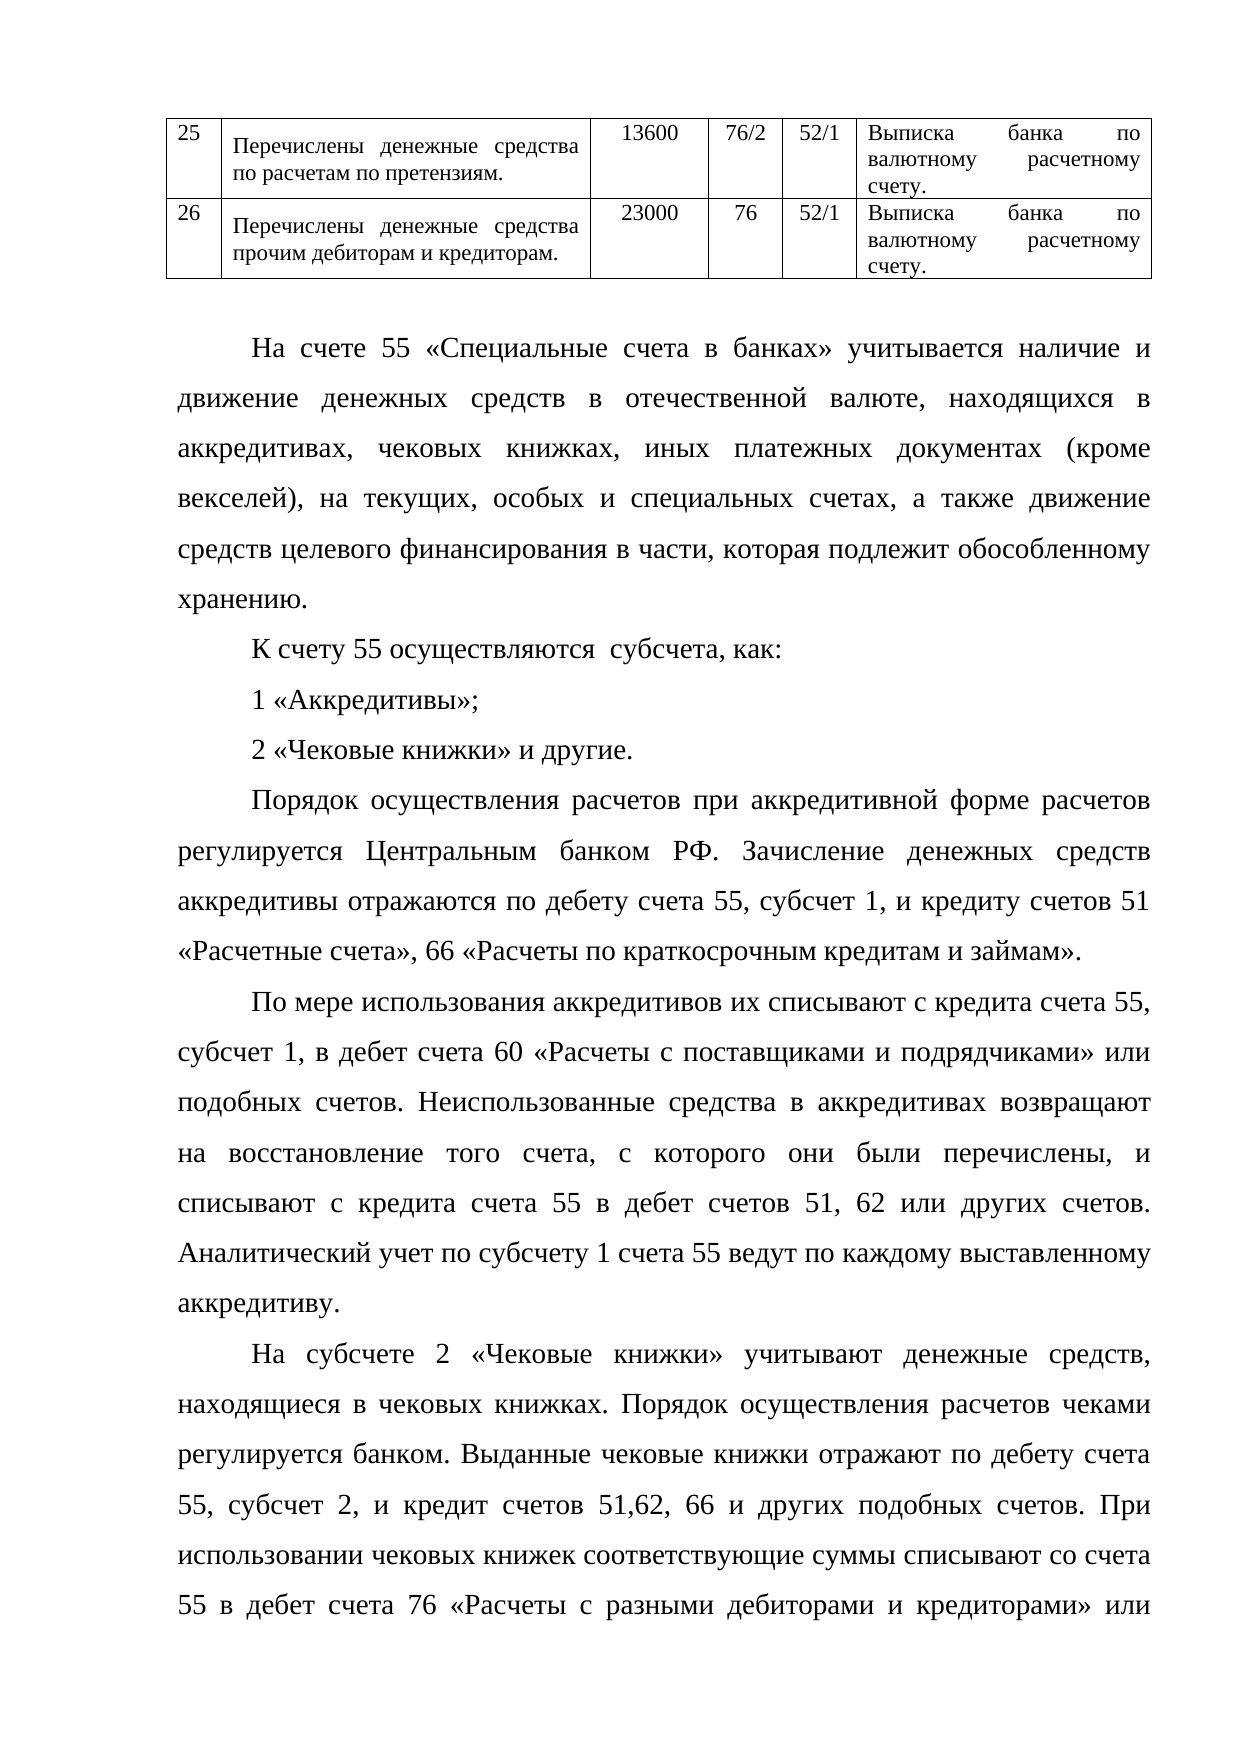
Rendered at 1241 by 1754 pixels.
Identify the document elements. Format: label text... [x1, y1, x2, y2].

text Порядок осуществления расчетов при аккредитивной форме расчетов регулируется Центральным банком РФ. Зачисление денежных средств аккредитивы отражаются по дебету счета 55, субсчет 1, и кредиту счетов 51 «Расчетные счета», 66 «Расчеты по краткосрочным кредитам и займам». [177, 782, 1152, 967]
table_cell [857, 199, 1151, 278]
table_cell Перечислены денежные средства прочим дебиторам и кредиторам. [222, 199, 590, 278]
table_cell 13600 [591, 119, 708, 198]
table_cell 25 [167, 119, 221, 198]
text По мере использования аккредитивов их списывают с кредита счета 55, субсчет 1, в дебет счета 60 «Расчеты с поставщиками и подрядчиками» или подобных счетов. Неиспользованные средства в аккредитивах возвращают на восстановление того счета, с которого они были перечислены, и списывают с кредита счета 55 в дебет счетов 51, 62 или других счетов. Аналитический учет по субсчету 1 счета 55 ведут по каждому выставленному аккредитиву. [177, 984, 1152, 1319]
table_cell 76 [709, 199, 782, 278]
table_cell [857, 119, 1151, 198]
table_cell Перечислены денежные средства по расчетам по претензиям. [222, 119, 590, 198]
table_cell 52/1 [783, 119, 856, 198]
text 2 «Чековые книжки» и другие. [177, 732, 1152, 766]
table_cell 52/1 [783, 199, 856, 278]
text 1 «Аккредитивы»; [177, 682, 1152, 715]
table_cell 26 [167, 199, 221, 278]
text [177, 1336, 1152, 1621]
table_cell 23000 [591, 199, 708, 278]
text На счете 55 «Специальные счета в банках» учитывается наличие и движение денежных средств в отечественной валюте, находящихся в аккредитивах, чековых книжках, иных платежных документах (кроме векселей), на текущих, особых и специальных счетах, а также движение средств целевого финансирования в части, которая подлежит обособленному хранению. [177, 330, 1152, 615]
table_cell 76/2 [709, 119, 782, 198]
text К счету 55 осуществляются субсчета, как: [177, 632, 1152, 665]
